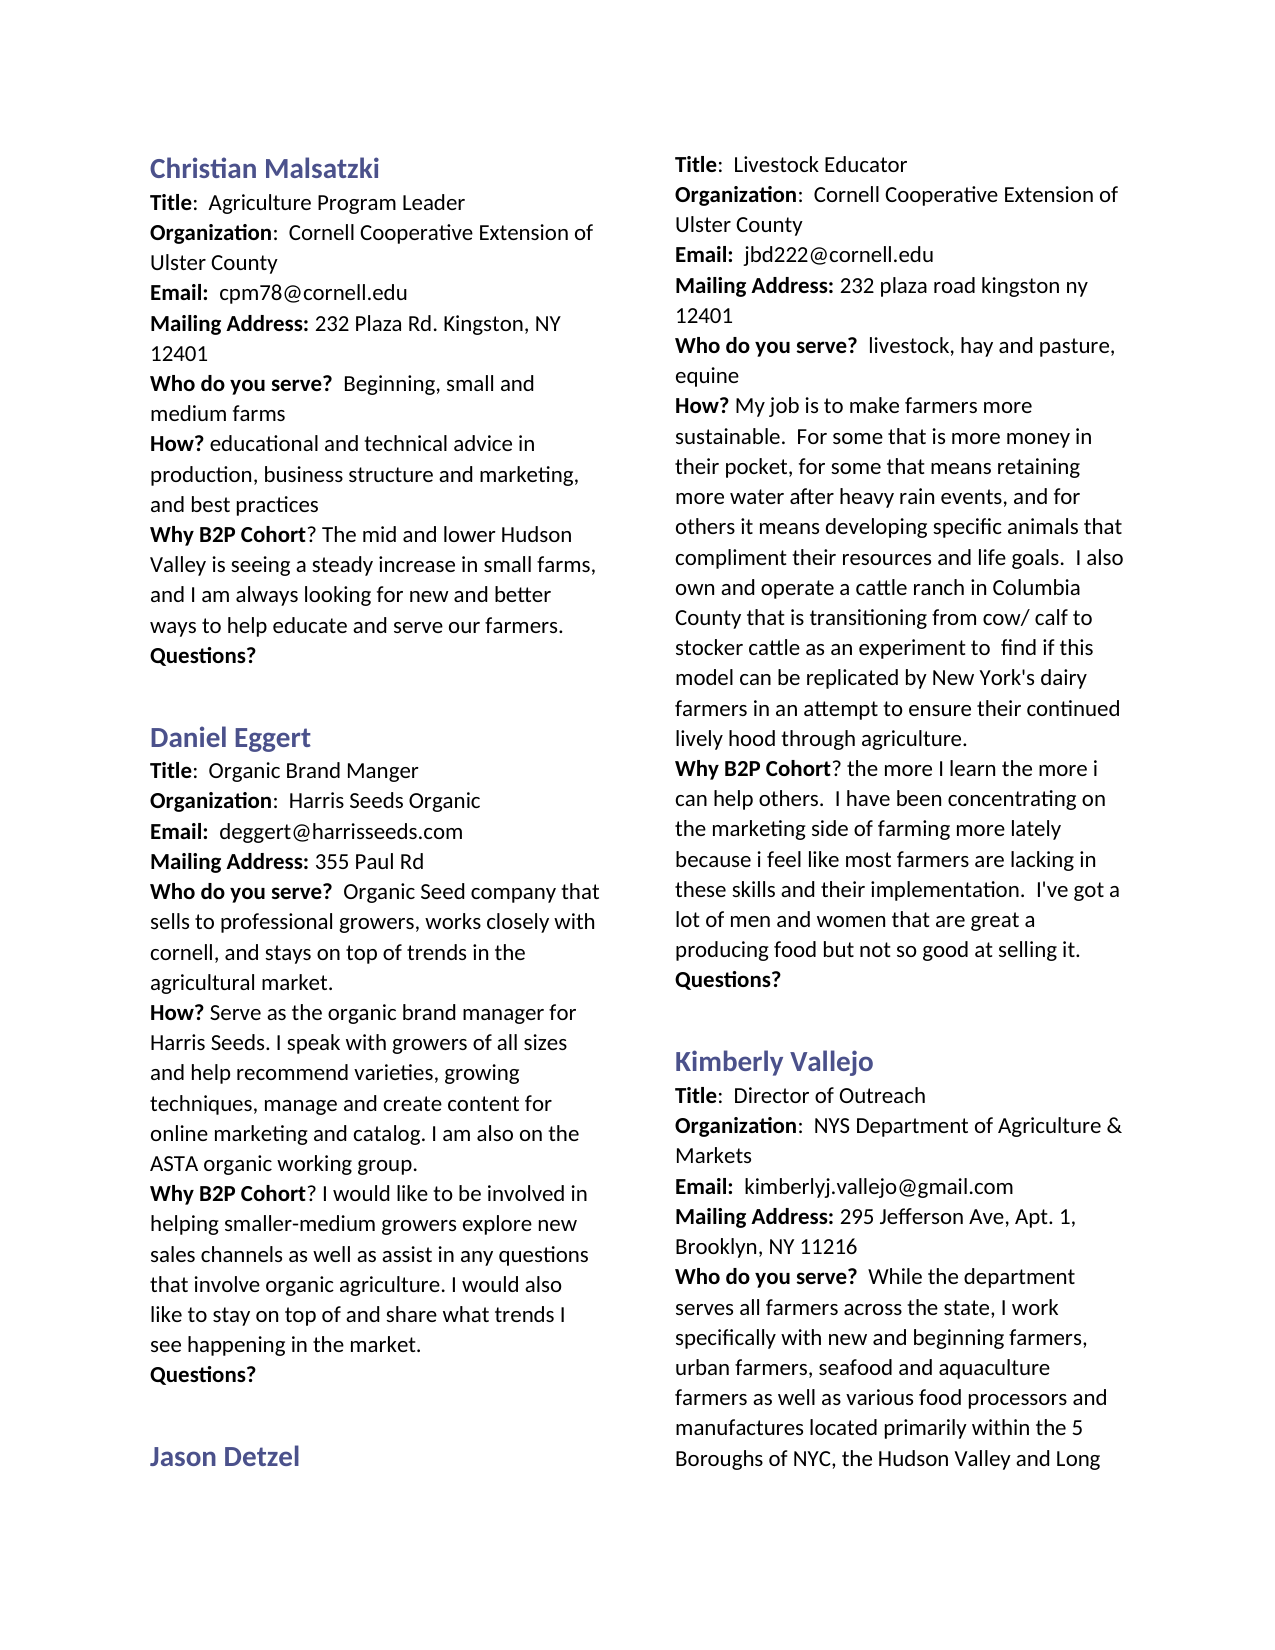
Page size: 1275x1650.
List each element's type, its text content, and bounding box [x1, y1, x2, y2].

text Christian Malsatzki Title: Agriculture Program Leader Organization: Cornell Cooperative Extension of Ulster County Email: cpm78@cornell.edu Mailing Address: 232 Plaza Rd. Kingston, NY 12401 Who do you serve? Beginning, small and medium farms How? educational and technical advice in production, business structure and marketing, and best practices Why B2P Cohort? The mid and lower Hudson Valley is seeing a steady increase in small farms, and I am always looking for new and better ways to help educate and serve our farmers. Questions? [150, 150, 600, 669]
text Jason Detzel Title: Livestock Educator Organization: Cornell Cooperative Extension of Ulster County Email: jbd222@cornell.edu Mailing Address: 232 plaza road kingston ny 12401 Who do you serve? livestock, hay and pasture, equine How? My job is to make farmers more sustainable. For some that is more money in their pocket, for some that means retaining more water after heavy rain events, and for others it means developing specific animals that compliment their resources and life goals. I also own and operate a cattle ranch in Columbia County that is transitioning from cow/ calf to stocker cattle as an experiment to find if this model can be replicated by New York's dairy farmers in an attempt to ensure their continued lively hood through agriculture. Why B2P Cohort? the more I learn the more i can help others. I have been concentrating on the marketing side of farming more lately because i feel like most farmers are lacking in these skills and their implementation. I've got a lot of men and women that are great a producing food but not so good at selling it. Questions? [675, 150, 1125, 994]
text Daniel Eggert Title: Organic Brand Manger Organization: Harris Seeds Organic Email: deggert@harrisseeds.com Mailing Address: 355 Paul Rd Who do you serve? Organic Seed company that sells to professional growers, works closely with cornell, and stays on top of trends in the agricultural market. How? Serve as the organic brand manager for Harris Seeds. I speak with growers of all sizes and help recommend varieties, growing techniques, manage and create content for online marketing and catalog. I am also on the ASTA organic working group. Why B2P Cohort? I would like to be involved in helping smaller-medium growers explore new sales channels as well as assist in any questions that involve organic agriculture. I would also like to stay on top of and share what trends I see happening in the market. Questions? [150, 688, 600, 1389]
